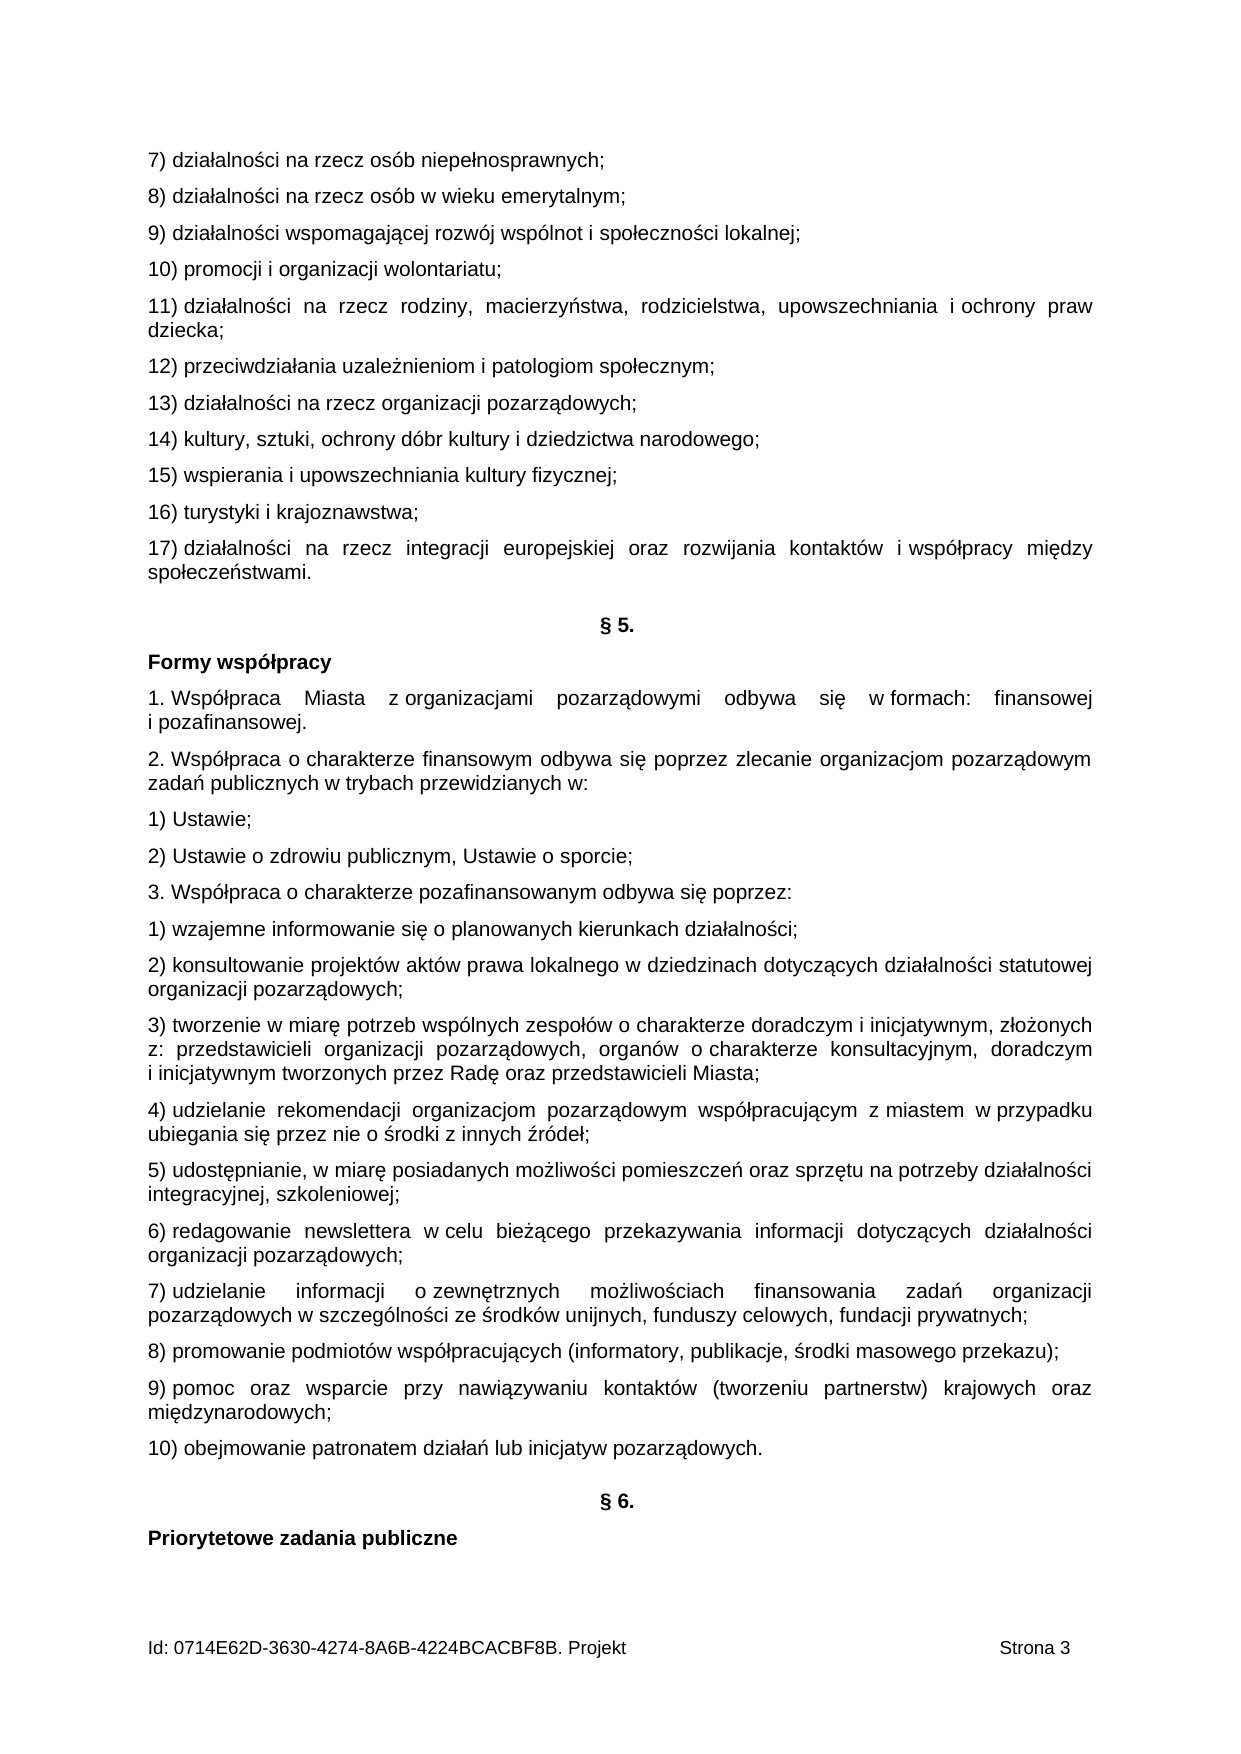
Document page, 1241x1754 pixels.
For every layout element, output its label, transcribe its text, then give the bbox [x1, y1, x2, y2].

text 15) wspierania i upowszechniania kultury fizycznej; [148, 463, 1093, 487]
text 7) działalności na rzecz osób niepełnosprawnych; [148, 148, 1093, 172]
text 8) promowanie podmiotów współpracujących (informatory, publikacje, środki masowego przekazu); [148, 1339, 1093, 1363]
text Priorytetowe zadania publiczne [148, 1526, 1093, 1550]
text 1) Ustawie; [148, 807, 1093, 831]
text 9) działalności wspomagającej rozwój wspólnot i społeczności lokalnej; [148, 221, 1093, 244]
text 2. Współpraca o charakterze finansowym odbywa się poprzez zlecanie organizacjom pozarządowym zadań publicznych w trybach przewidzianych w: [148, 747, 1093, 794]
text 2) konsultowanie projektów aktów prawa lokalnego w dziedzinach dotyczących działalności statutowej organizacji pozarządowych; [148, 953, 1093, 1001]
text 8) działalności na rzecz osób w wieku emerytalnym; [148, 184, 1093, 208]
text Formy współpracy [148, 650, 1093, 674]
text § 5. [148, 613, 1093, 637]
text 14) kultury, sztuki, ochrony dóbr kultury i dziedzictwa narodowego; [148, 427, 1093, 451]
text 16) turystyki i krajoznawstwa; [148, 500, 1093, 524]
text 3) tworzenie w miarę potrzeb wspólnych zespołów o charakterze doradczym i inicjatywnym, złożonych z: przedstawicieli organizacji pozarządowych, organów o charakterze konsultacyjnym, doradczym i inicjatywnym tworzonych przez Radę oraz przedstawicieli Miasta; [148, 1013, 1093, 1085]
text 1) wzajemne informowanie się o planowanych kierunkach działalności; [148, 916, 1093, 940]
text 2) Ustawie o zdrowiu publicznym, Ustawie o sporcie; [148, 843, 1093, 867]
text 10) promocji i organizacji wolontariatu; [148, 257, 1093, 281]
text 9) pomoc oraz wsparcie przy nawiązywaniu kontaktów (tworzeniu partnerstw) krajowych oraz międzynarodowych; [148, 1376, 1093, 1424]
text 7) udzielanie informacji o zewnętrznych możliwościach finansowania zadań organizacji pozarządowych w szczególności ze środków unijnych, funduszy celowych, fundacji prywatnych; [148, 1279, 1093, 1327]
text 11) działalności na rzecz rodziny, macierzyństwa, rodzicielstwa, upowszechniania i ochrony praw dziecka; [148, 293, 1093, 341]
text 10) obejmowanie patronatem działań lub inicjatyw pozarządowych. [148, 1436, 1093, 1460]
text 6) redagowanie newslettera w celu bieżącego przekazywania informacji dotyczących działalności organizacji pozarządowych; [148, 1218, 1093, 1266]
text § 6. [148, 1489, 1093, 1513]
text 12) przeciwdziałania uzależnieniom i patologiom społecznym; [148, 354, 1093, 378]
text 5) udostępnianie, w miarę posiadanych możliwości pomieszczeń oraz sprzętu na potrzeby działalności integracyjnej, szkoleniowej; [148, 1158, 1093, 1206]
text 3. Współpraca o charakterze pozafinansowanym odbywa się poprzez: [148, 880, 1093, 904]
text 17) działalności na rzecz integracji europejskiej oraz rozwijania kontaktów i współpracy między społeczeństwami. [148, 536, 1093, 584]
text 4) udzielanie rekomendacji organizacjom pozarządowym współpracującym z miastem w przypadku ubiegania się przez nie o środki z innych źródeł; [148, 1098, 1093, 1146]
text 13) działalności na rzecz organizacji pozarządowych; [148, 390, 1093, 414]
text 1. Współpraca Miasta z organizacjami pozarządowymi odbywa się w formach: finansowej i pozafinansowej. [148, 686, 1093, 734]
